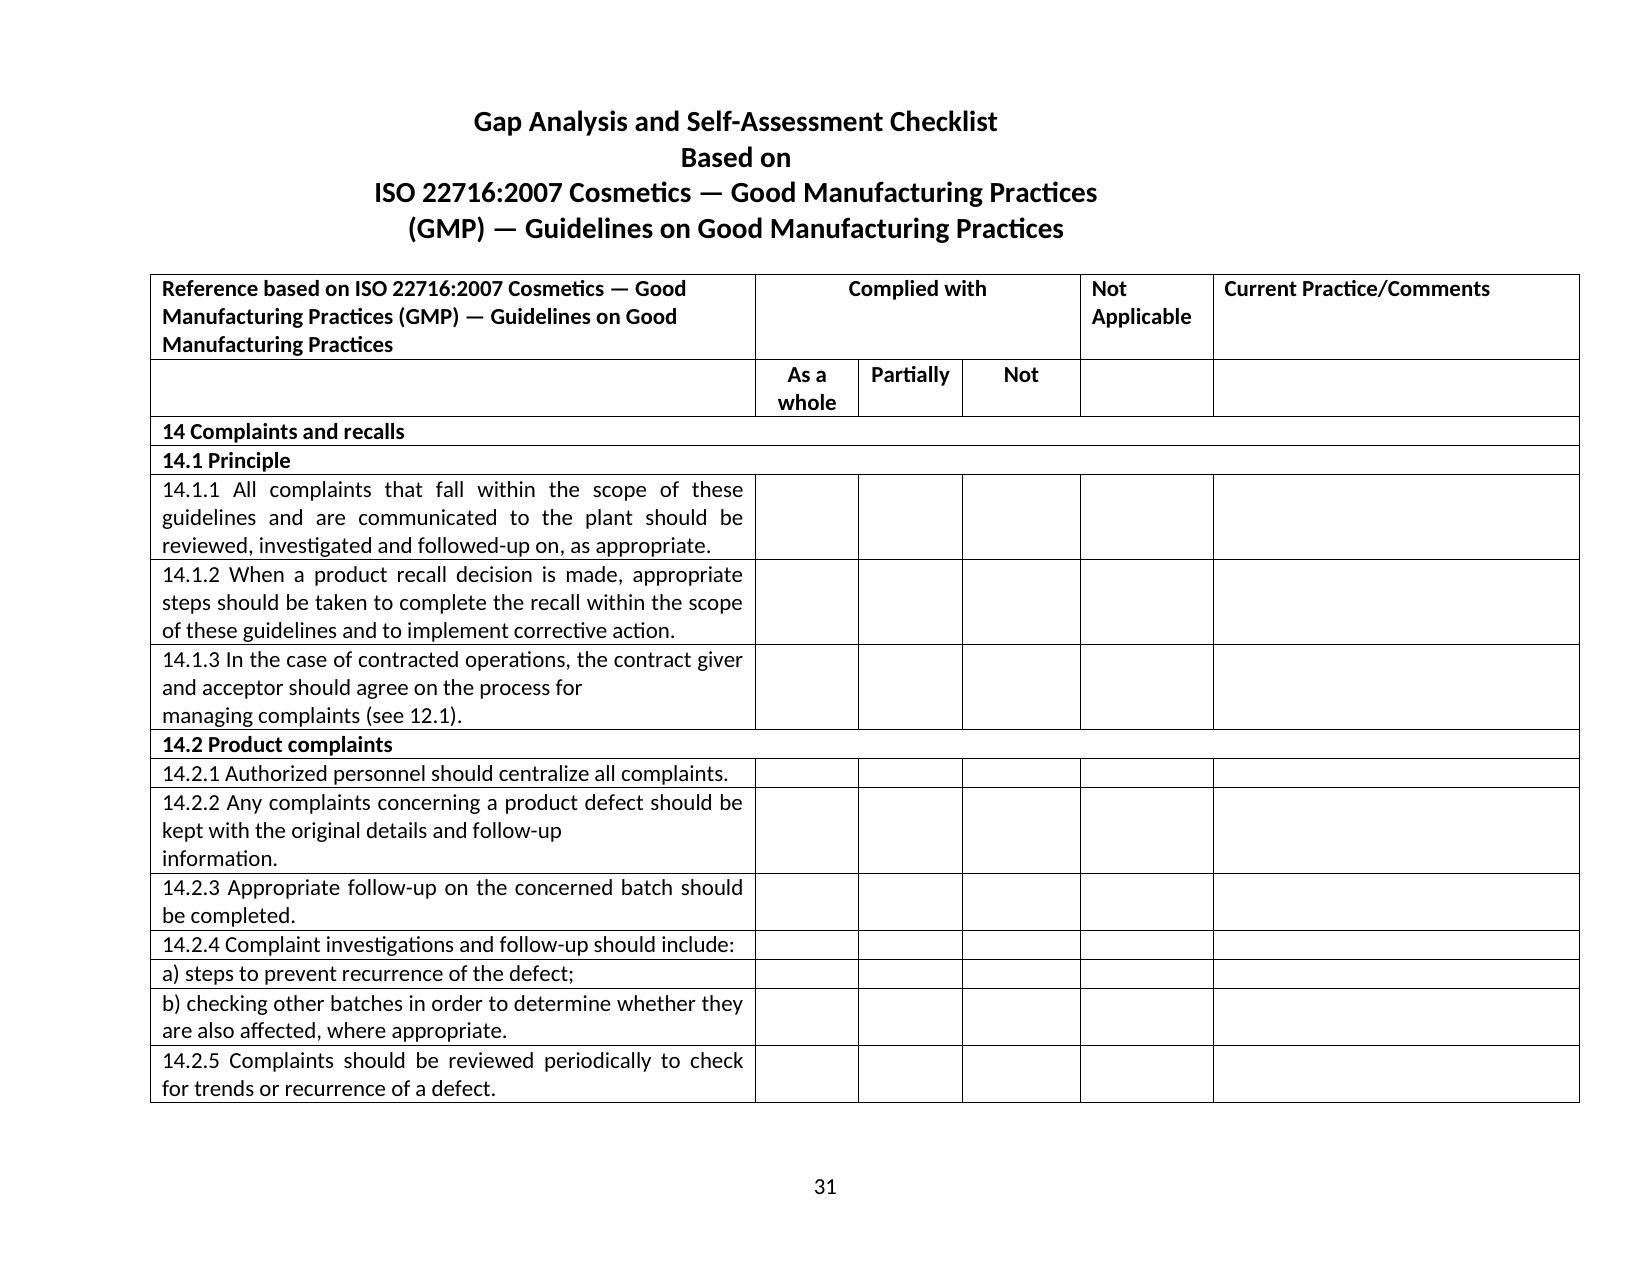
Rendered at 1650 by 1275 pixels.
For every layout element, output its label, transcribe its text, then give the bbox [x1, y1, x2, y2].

table_cell [1081, 931, 1213, 958]
table_cell [859, 759, 962, 787]
table_cell [1214, 759, 1579, 787]
table_cell [151, 360, 755, 416]
table_cell [963, 1046, 1080, 1102]
table_cell [1081, 645, 1213, 729]
table_cell [859, 645, 962, 729]
table_cell 14.1.3 In the case of contracted operations, the contract giver and acceptor should agree on the process for managing complaints (see 12.1). [151, 645, 755, 729]
table_cell [756, 560, 858, 644]
table_cell As a whole [756, 360, 858, 416]
table_header Not Applicable [1081, 275, 1213, 359]
table_cell [859, 874, 962, 929]
table_cell [963, 788, 1080, 872]
table_cell [1081, 989, 1213, 1045]
table_cell [859, 960, 962, 988]
table_cell [1081, 1046, 1213, 1102]
table_cell Partially [859, 360, 962, 416]
table_cell a) steps to prevent recurrence of the defect; [151, 960, 755, 988]
table_cell [756, 874, 858, 929]
table_cell [756, 960, 858, 988]
table_cell [859, 1046, 962, 1102]
table_cell [756, 759, 858, 787]
table_header Reference based on ISO 22716:2007 Cosmetics — Good Manufacturing Practices (GMP) — Guidelines on Good Manufacturing Practices [151, 275, 755, 359]
table_cell [963, 560, 1080, 644]
table_cell [859, 989, 962, 1045]
table_cell [1214, 560, 1579, 644]
table_cell [859, 788, 962, 872]
table_cell [756, 788, 858, 872]
table_cell [1081, 475, 1213, 559]
table_cell [1214, 874, 1579, 929]
table_cell [1214, 1046, 1579, 1102]
table_cell [859, 560, 962, 644]
table_cell 14.2.5 Complaints should be reviewed periodically to check for trends or recurrence of a defect. [151, 1046, 755, 1102]
table_cell 14 Complaints and recalls [151, 417, 1579, 445]
table_cell [1214, 960, 1579, 988]
table_cell [1081, 788, 1213, 872]
table_cell [1214, 931, 1579, 958]
table_cell [756, 931, 858, 958]
table_header Current Practice/Comments [1214, 275, 1579, 359]
table_cell [1214, 360, 1579, 416]
table_cell [1214, 475, 1579, 559]
table_cell [859, 475, 962, 559]
table_cell [1214, 788, 1579, 872]
table_cell [1081, 759, 1213, 787]
table_cell [1081, 960, 1213, 988]
table_header Complied with [756, 275, 1080, 359]
table_cell b) checking other batches in order to determine whether they are also affected, where appropriate. [151, 989, 755, 1045]
table_cell [963, 989, 1080, 1045]
table_cell 14.1.2 When a product recall decision is made, appropriate steps should be taken to complete the recall within the scope of these guidelines and to implement corrective action. [151, 560, 755, 644]
table_cell [1081, 560, 1213, 644]
table_cell [1081, 874, 1213, 929]
table_cell [963, 874, 1080, 929]
table_cell [1214, 645, 1579, 729]
table_cell [1214, 989, 1579, 1045]
table_cell 14.2 Product complaints [151, 730, 1579, 758]
table_cell 14.1.1 All complaints that fall within the scope of these guidelines and are communicated to the plant should be reviewed, investigated and followed-up on, as appropriate. [151, 475, 755, 559]
table_cell [756, 645, 858, 729]
table_cell [963, 475, 1080, 559]
table_cell [1081, 360, 1213, 416]
table_cell Not [963, 360, 1080, 416]
table_cell 14.1 Principle [151, 446, 1579, 474]
table_cell [963, 759, 1080, 787]
table_cell [756, 475, 858, 559]
table_cell [756, 989, 858, 1045]
table_cell 14.2.4 Complaint investigations and follow-up should include: [151, 931, 755, 958]
table_cell [963, 645, 1080, 729]
table_cell 14.2.3 Appropriate follow-up on the concerned batch should be completed. [151, 874, 755, 929]
table_cell [963, 931, 1080, 958]
table_cell [859, 931, 962, 958]
table_cell 14.2.2 Any complaints concerning a product defect should be kept with the original details and follow-up information. [151, 788, 755, 872]
table_cell [756, 1046, 858, 1102]
table_cell [963, 960, 1080, 988]
table_cell 14.2.1 Authorized personnel should centralize all complaints. [151, 759, 755, 787]
